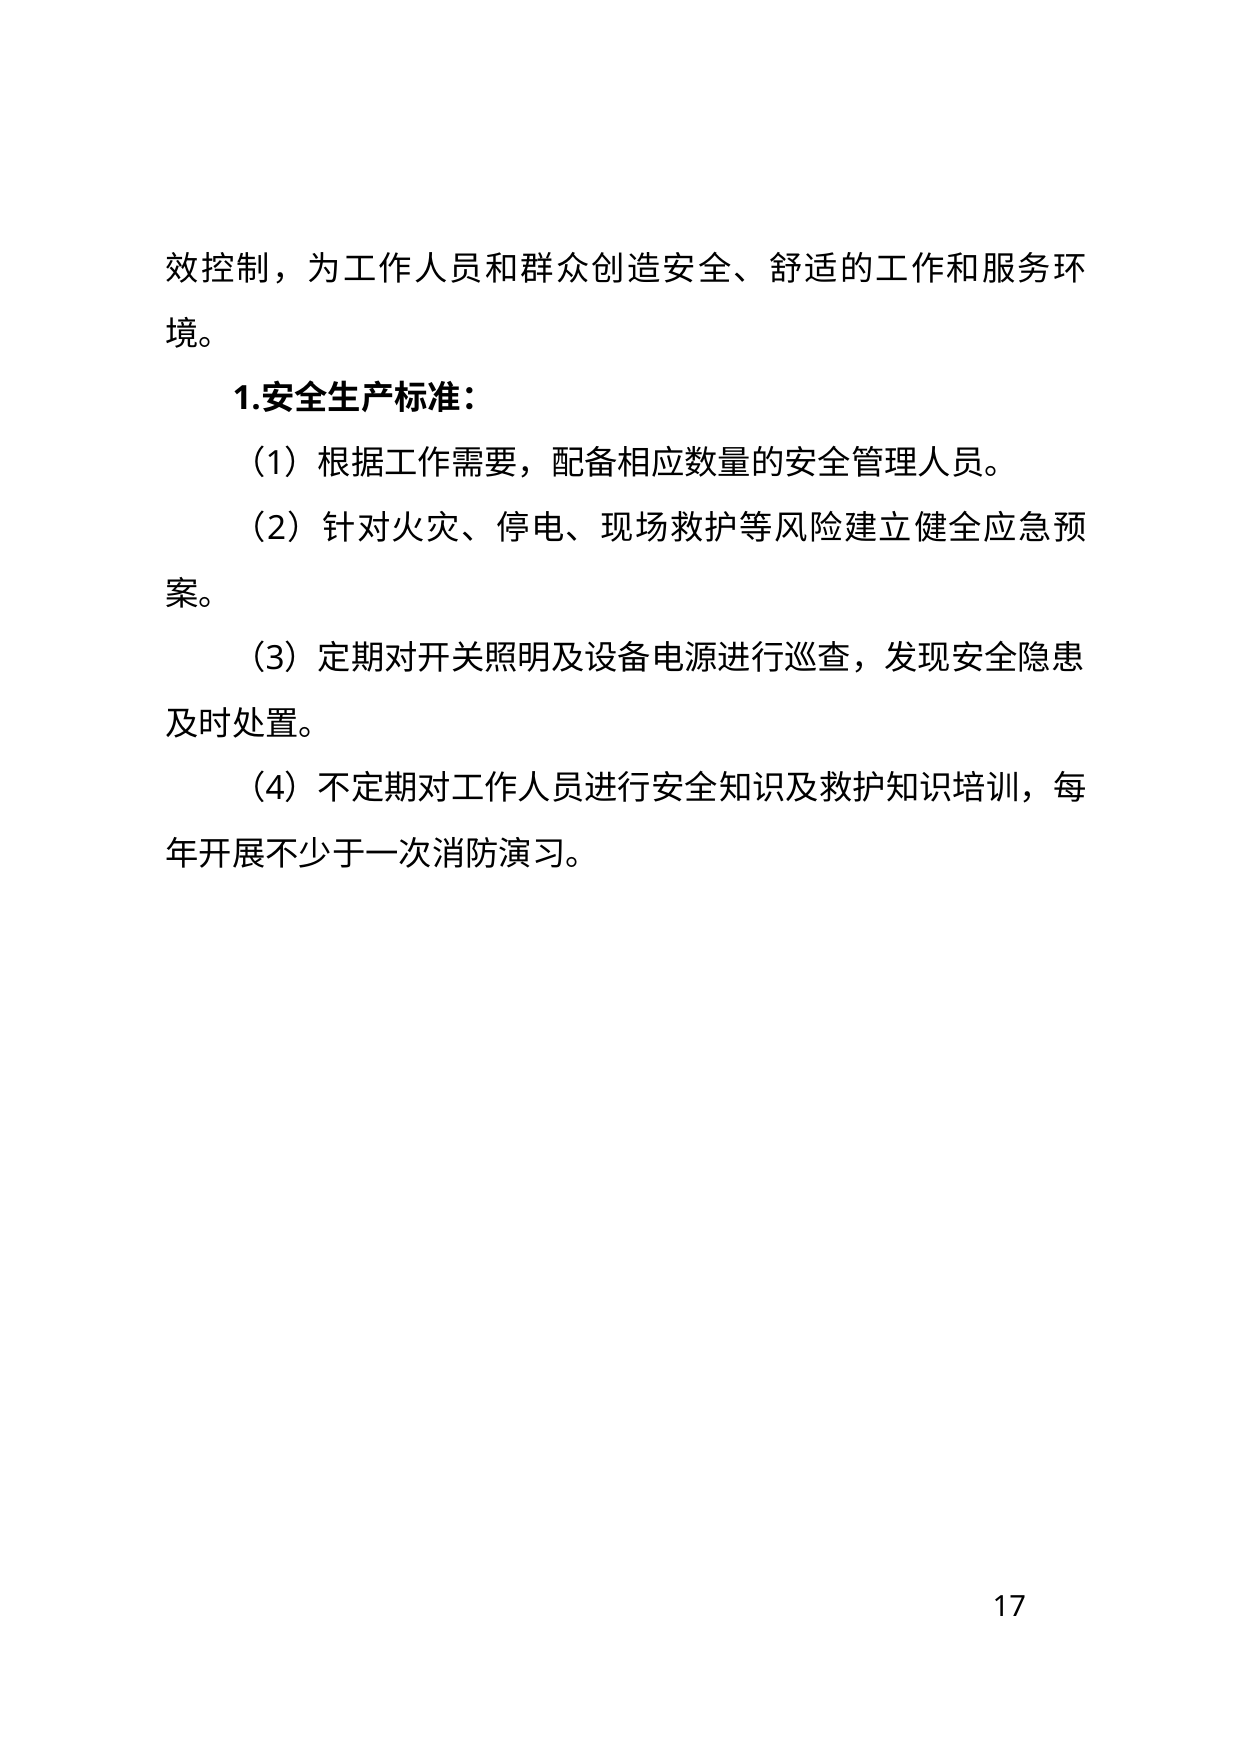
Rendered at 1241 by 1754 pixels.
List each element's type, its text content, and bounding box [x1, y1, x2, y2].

text （3）定期对开关照明及设备电源进行巡查，发现安全隐患及时处置。 [165, 623, 1087, 753]
text 1.安全生产标准： [165, 363, 1087, 428]
text （2）针对火灾、停电、现场救护等风险建立健全应急预案。 [165, 493, 1087, 623]
text （4）不定期对工作人员进行安全知识及救护知识培训，每年开展不少于一次消防演习。 [165, 753, 1087, 883]
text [165, 233, 1087, 363]
text （1）根据工作需要，配备相应数量的安全管理人员。 [165, 428, 1087, 493]
